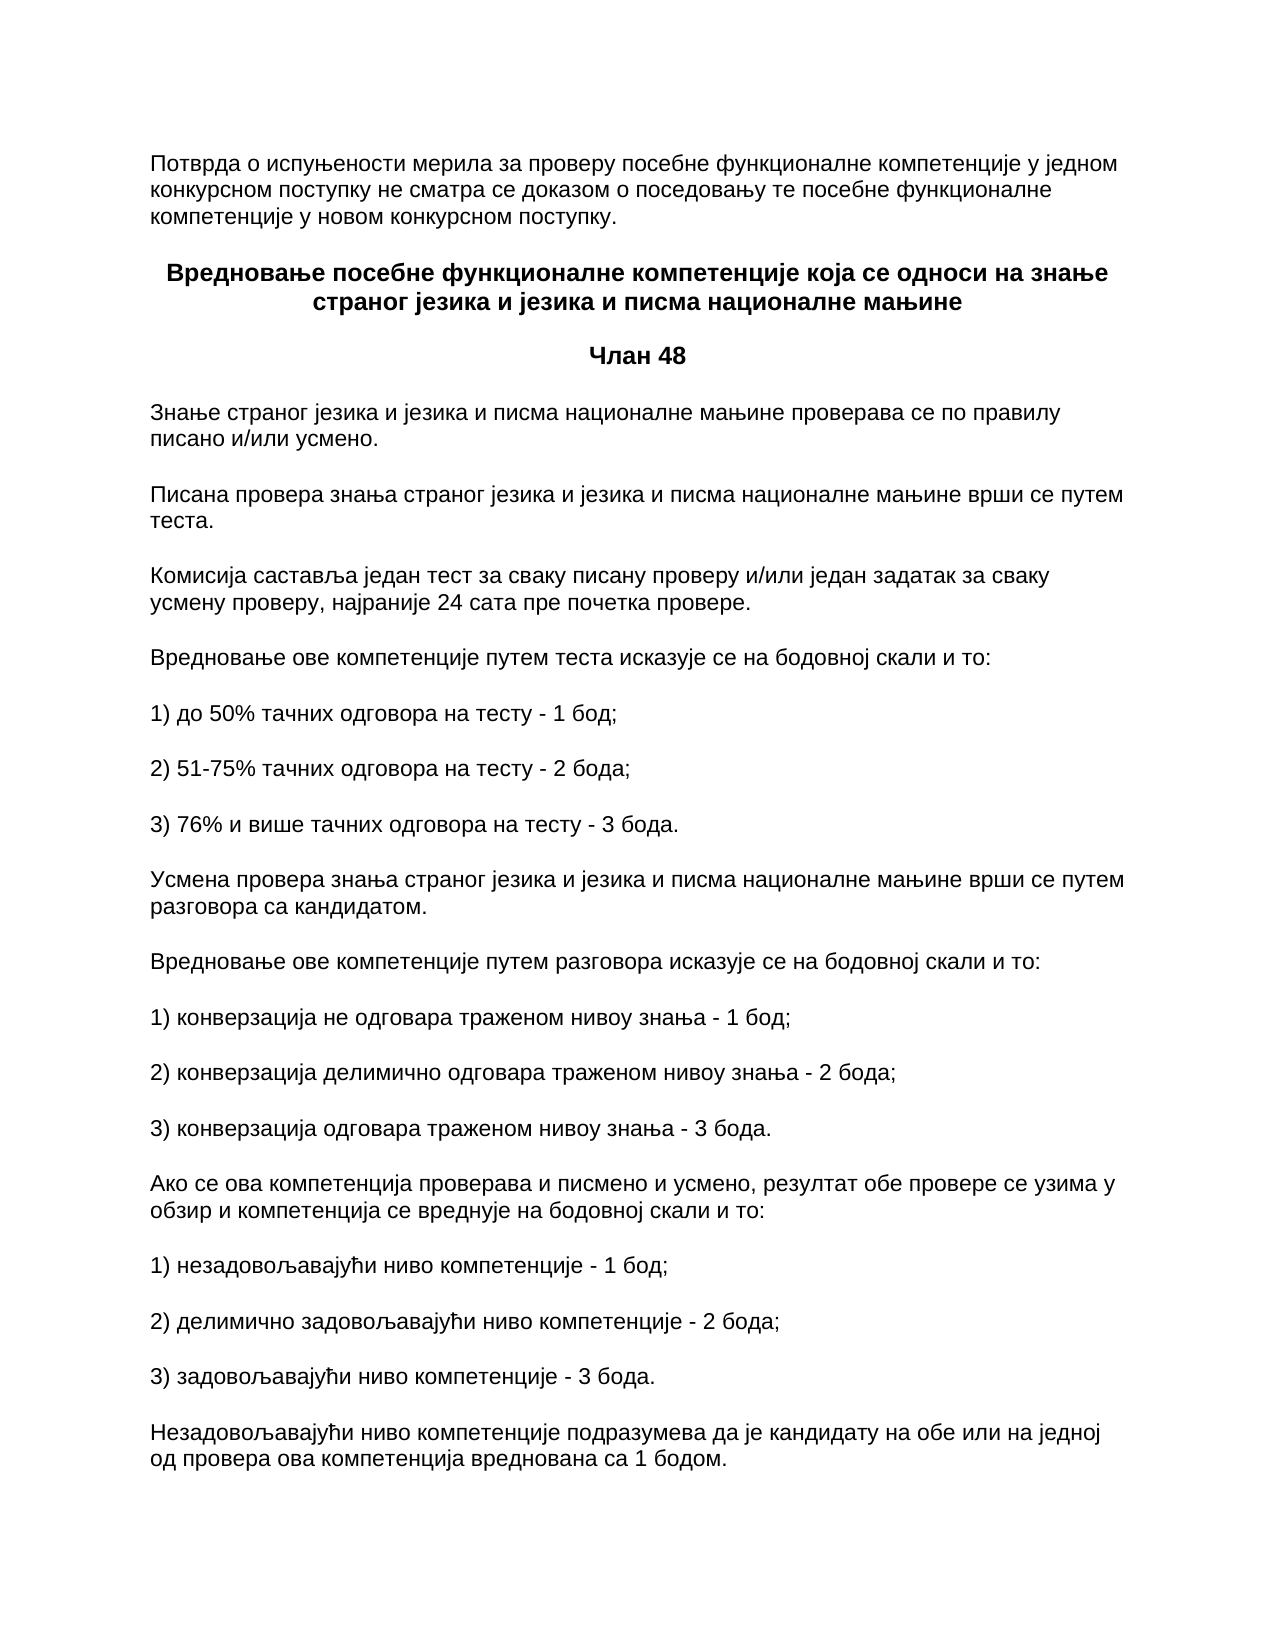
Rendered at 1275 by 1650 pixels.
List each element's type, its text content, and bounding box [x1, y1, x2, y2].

text Вредновање ове компетенције путем разговора исказује се на бодовној скали и то: [150, 948, 1125, 974]
text 2) конверзација делимично одговара траженом нивоу знања - 2 бода; [150, 1059, 1125, 1086]
text Ако се ова компетенција проверава и писмено и усмено, резултат обе провере се узима у обзир и компетенција се вреднује на бодовној скали и то: [150, 1170, 1125, 1223]
text 1) до 50% тачних одговора на тесту - 1 бод; [150, 700, 1125, 726]
text Вредновање ове компетенције путем теста исказује се на бодовној скали и то: [150, 644, 1125, 671]
text Потврда о испуњености мерила за проверу посебне функционалне компетенције у једном конкурсном поступку не сматра се доказом о поседовању те посебне функционалне компетенције у новом конкурсном поступку. [150, 150, 1125, 229]
text 1) конверзација не одговара траженом нивоу знања - 1 бод; [150, 1004, 1125, 1030]
text 1) незадовољавајући ниво компетенције - 1 бод; [150, 1252, 1125, 1278]
text Усмена провера знања страног језика и језика и писма националне мањине врши се путем разговора са кандидатом. [150, 866, 1125, 919]
text Комисија саставља један тест за сваку писану проверу и/или један задатак за сваку усмену проверу, најраније 24 сата пре почетка провере. [150, 562, 1125, 615]
text Вредновање посебне функционалне компетенције која се односи на знање страног језика и језика и писма националне мањине [150, 258, 1125, 316]
text Знање страног језика и језика и писма националне мањине проверава се по правилу писано и/или усмено. [150, 399, 1125, 451]
text Писана провера знања страног језика и језика и писма националне мањине врши се путем теста. [150, 481, 1125, 533]
text Незадовољавајући ниво компетенције подразумева да је кандидату на обе или на једној од провера ова компетенција вреднована са 1 бодом. [150, 1419, 1125, 1471]
text Члан 48 [150, 341, 1125, 369]
text 2) 51-75% тачних одговора на тесту - 2 бода; [150, 755, 1125, 782]
text 3) 76% и више тачних одговора на тесту - 3 бода. [150, 811, 1125, 837]
text 2) делимично задовољавајући ниво компетенције - 2 бода; [150, 1308, 1125, 1334]
text 3) задовољавајући ниво компетенције - 3 бода. [150, 1363, 1125, 1389]
text 3) конверзација одговара траженом нивоу знања - 3 бода. [150, 1115, 1125, 1141]
